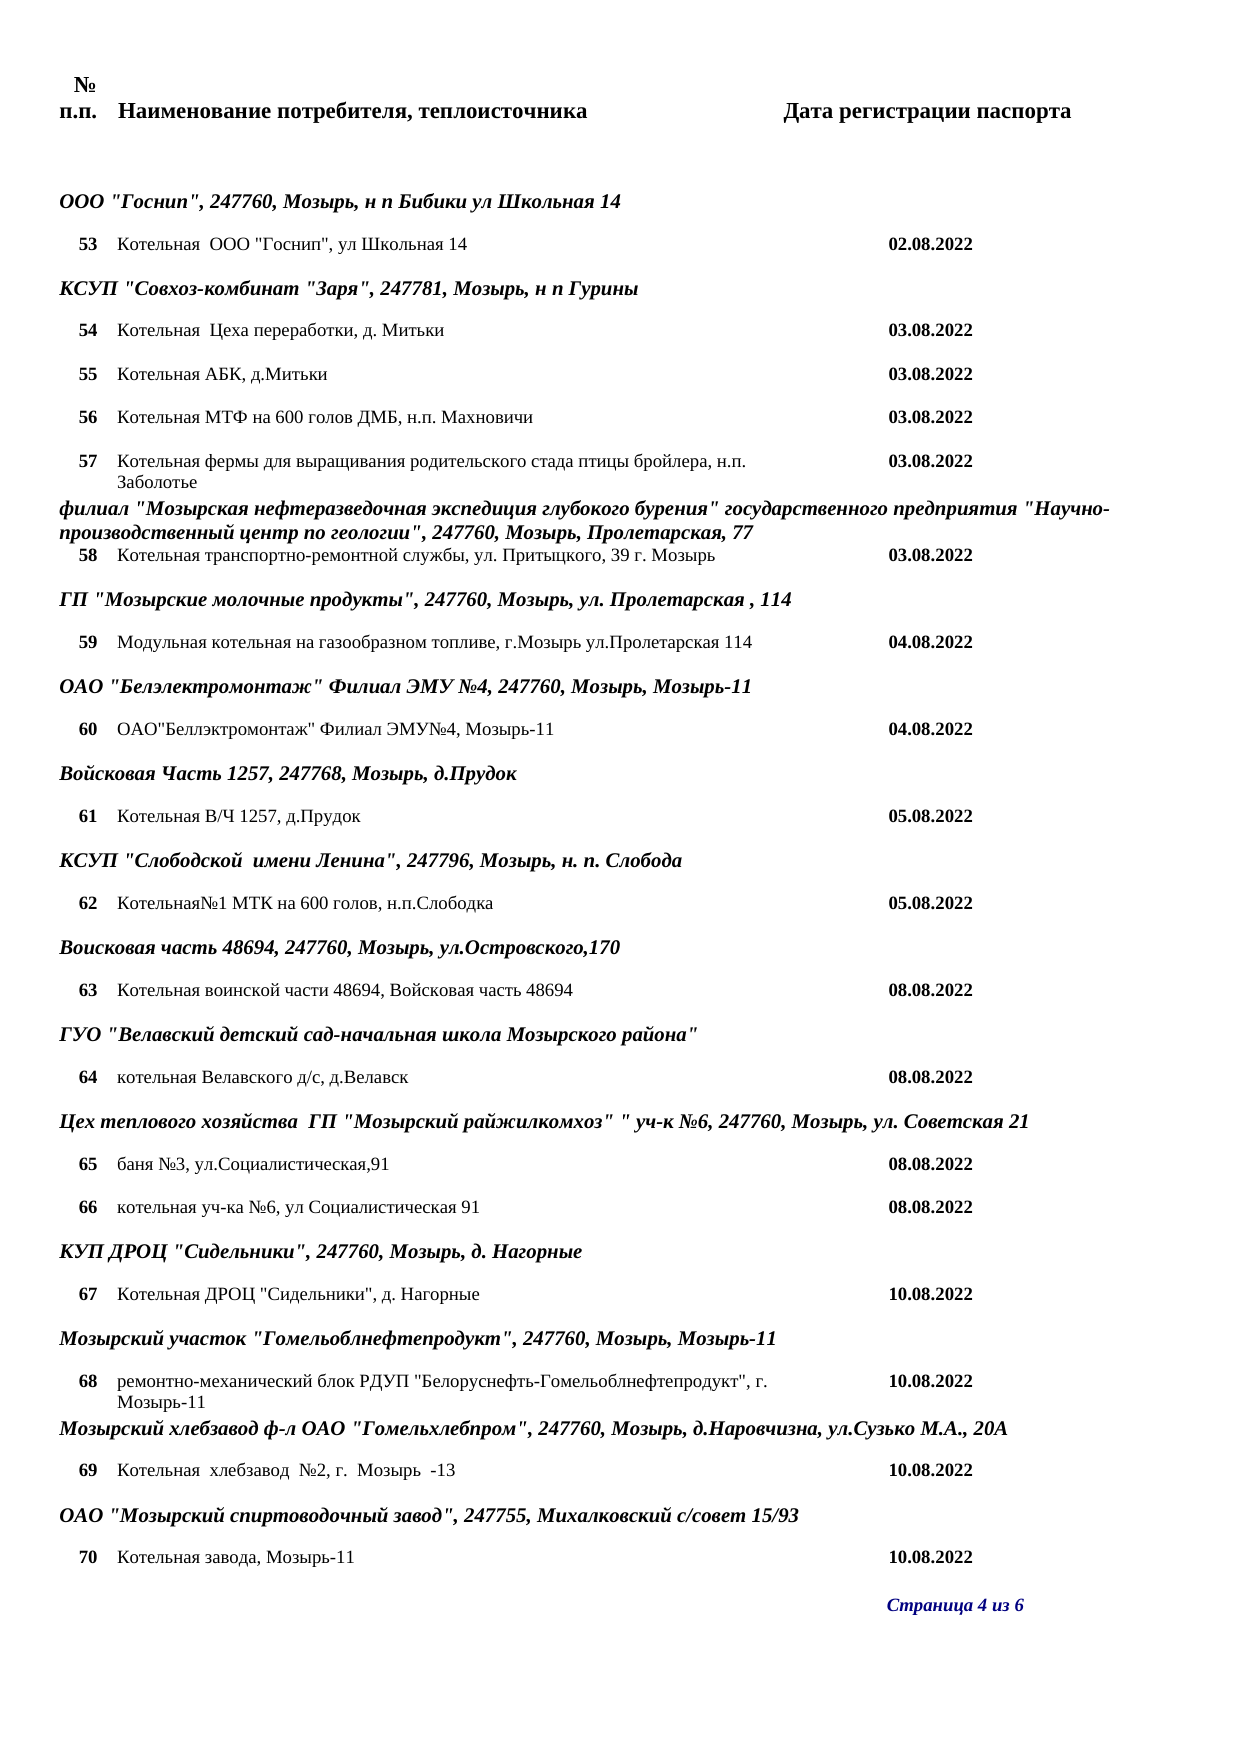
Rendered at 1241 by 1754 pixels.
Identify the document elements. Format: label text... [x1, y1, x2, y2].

text 69 Котельная хлебзавод №2, г. Мозырь -13 10.08.2022 [59, 1459, 1193, 1481]
text 70 Котельная завода, Мозырь-11 10.08.2022 [59, 1546, 1193, 1568]
text КСУП "Слободской имени Ленина", 247796, Мозырь, н. п. Слобода [59, 848, 1193, 872]
text 58 Котельная транспортно-ремонтной службы, ул. Притыцкого, 39 г. Мозырь 03.08.2022 [59, 544, 1193, 565]
text Страница 4 из 6 [59, 1594, 1193, 1616]
text Заболотье [59, 471, 1193, 493]
text Воисковая часть 48694, 247760, Мозырь, ул.Островского,170 [59, 935, 1193, 959]
text ОАО "Белэлектромонтаж" Филиал ЭМУ №4, 247760, Мозырь, Мозырь-11 [59, 674, 1193, 698]
text Мозырский хлебзавод ф-л ОАО "Гомельхлебпром", 247760, Мозырь, д.Наровчизна, ул.Сузько М.А., 20А [59, 1416, 1193, 1440]
text 62 Котельная№1 МТК на 600 голов, н.п.Слободка 05.08.2022 [59, 892, 1193, 913]
text Мозырь-11 [59, 1391, 1193, 1413]
text 59 Модульная котельная на газообразном топливе, г.Мозырь ул.Пролетарская 114 04.08.2022 [59, 631, 1193, 652]
text КУП ДРОЦ "Сидельники", 247760, Мозырь, д. Нагорные [59, 1239, 1193, 1263]
text 56 Котельная МТФ на 600 голов ДМБ, н.п. Махновичи 03.08.2022 [59, 406, 1193, 428]
text 53 Котельная ООО "Госнип", ул Школьная 14 02.08.2022 [59, 232, 1193, 254]
text Цех теплового хозяйства ГП "Мозырский райжилкомхоз" " уч-к №6, 247760, Мозырь, ул. Советская 21 [59, 1109, 1193, 1133]
text производственный центр по геологии", 247760, Мозырь, Пролетарская, 77 [59, 519, 1193, 544]
text ООО "Госнип", 247760, Мозырь, н п Бибики ул Школьная 14 [59, 189, 1193, 213]
text КСУП "Совхоз-комбинат "Заря", 247781, Мозырь, н п Гурины [59, 276, 1193, 300]
text 60 ОАО"Беллэктромонтаж" Филиал ЭМУ№4, Мозырь-11 04.08.2022 [59, 718, 1193, 739]
text 63 Котельная воинской части 48694, Войсковая часть 48694 08.08.2022 [59, 978, 1193, 1000]
text Войсковая Часть 1257, 247768, Мозырь, д.Прудок [59, 761, 1193, 785]
text ГП "Мозырские молочные продукты", 247760, Мозырь, ул. Пролетарская , 114 [59, 587, 1193, 611]
text № [59, 71, 1193, 97]
text 61 Котельная В/Ч 1257, д.Прудок 05.08.2022 [59, 804, 1193, 826]
text 66 котельная уч-ка №6, ул Социалистическая 91 08.08.2022 [59, 1196, 1193, 1217]
text 67 Котельная ДРОЦ "Сидельники", д. Нагорные 10.08.2022 [59, 1283, 1193, 1304]
text п.п. Наименование потребителя, теплоисточника Дата регистрации паспорта [59, 97, 1193, 123]
text ГУО "Велавский детский сад-начальная школа Мозырского района" [59, 1022, 1193, 1046]
text филиал "Мозырская нефтеразведочная экспедиция глубокого бурения" государственного предприятия "Научно- [59, 496, 1193, 519]
text 57 Котельная фермы для выращивания родительского стада птицы бройлера, н.п. 03.08.2022 [59, 450, 1193, 471]
text 55 Котельная АБК, д.Митьки 03.08.2022 [59, 363, 1193, 384]
text 65 баня №3, ул.Социалистическая,91 08.08.2022 [59, 1152, 1193, 1174]
text 64 котельная Велавского д/с, д.Велавск 08.08.2022 [59, 1066, 1193, 1087]
text ОАО "Мозырский спиртоводочный завод", 247755, Михалковский с/совет 15/93 [59, 1503, 1193, 1527]
text 68 ремонтно-механический блок РДУП "Белоруснефть-Гомельоблнефтепродукт", г. 10.08.2022 [59, 1370, 1193, 1391]
text Мозырский участок "Гомельоблнефтепродукт", 247760, Мозырь, Мозырь-11 [59, 1326, 1193, 1350]
text 54 Котельная Цеха переработки, д. Митьки 03.08.2022 [59, 319, 1193, 341]
